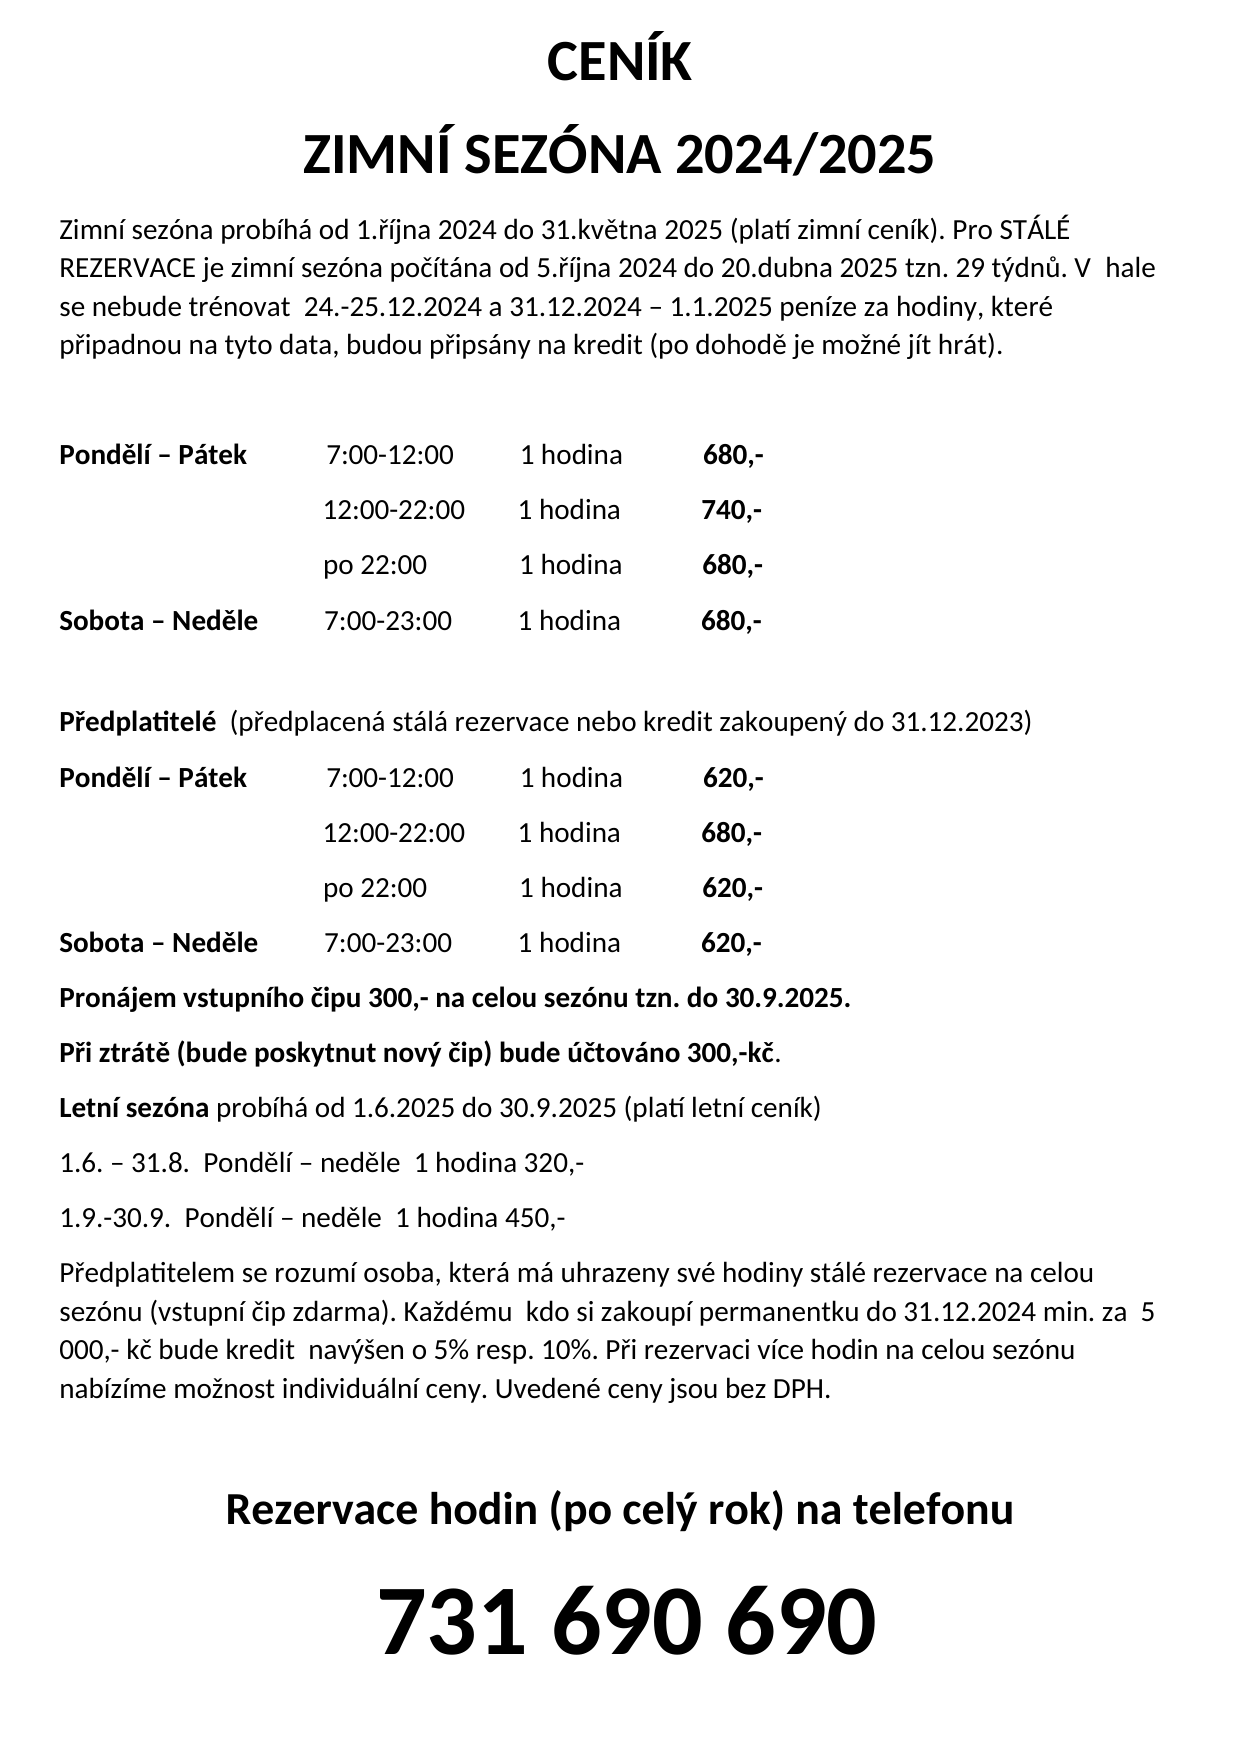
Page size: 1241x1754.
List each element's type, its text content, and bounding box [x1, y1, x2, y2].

text 1.9.-30.9. Pondělí – neděle 1 hodina 450,- [59, 1199, 1181, 1235]
text Rezervace hodin (po celý rok) na telefonu [59, 1480, 1181, 1536]
text Pondělí – Pátek 7:00-12:00 1 hodina 620,- [59, 759, 1181, 794]
text 1.6. – 31.8. Pondělí – neděle 1 hodina 320,- [59, 1144, 1181, 1180]
text 12:00-22:00 1 hodina 740,- [59, 491, 1181, 527]
text Zimní sezóna probíhá od 1.října 2024 do 31.května 2025 (platí zimní ceník). Pro STÁLÉ REZERVACE je zimní sezóna počítána od 5.října 2024 do 20.dubna 2025 tzn. 29 týdnů. V hale se nebude trénovat 24.-25.12.2024 a 31.12.2024 – 1.1.2025 peníze za hodiny, které připadnou na tyto data, budou připsány na kredit (po dohodě je možné jít hrát). [59, 211, 1181, 362]
text Při ztrátě (bude poskytnut nový čip) bude účtováno 300,-kč. [59, 1034, 1181, 1070]
text po 22:00 1 hodina 620,- [59, 869, 1181, 904]
text Letní sezóna probíhá od 1.6.2025 do 30.9.2025 (platí letní ceník) [59, 1089, 1181, 1125]
text po 22:00 1 hodina 680,- [59, 546, 1181, 582]
text 731 690 690 [59, 1557, 1181, 1679]
text Předplatitelé (předplacená stálá rezervace nebo kredit zakoupený do 31.12.2023) [59, 703, 1181, 739]
text ZIMNÍ SEZÓNA 2024/2025 [59, 117, 1181, 188]
text Předplatitelem se rozumí osoba, která má uhrazeny své hodiny stálé rezervace na celou sezónu (vstupní čip zdarma). Každému kdo si zakoupí permanentku do 31.12.2024 min. za 5 000,- kč bude kredit navýšen o 5% resp. 10%. Při rezervaci více hodin na celou sezónu nabízíme možnost individuální ceny. Uvedené ceny jsou bez DPH. [59, 1254, 1181, 1406]
text Pondělí – Pátek 7:00-12:00 1 hodina 680,- [59, 436, 1181, 472]
text Pronájem vstupního čipu 300,- na celou sezónu tzn. do 30.9.2025. [59, 979, 1181, 1015]
text CENÍK [59, 24, 1181, 95]
text 12:00-22:00 1 hodina 680,- [59, 814, 1181, 849]
text Sobota – Neděle 7:00-23:00 1 hodina 680,- [59, 602, 1181, 637]
text Sobota – Neděle 7:00-23:00 1 hodina 620,- [59, 924, 1181, 959]
